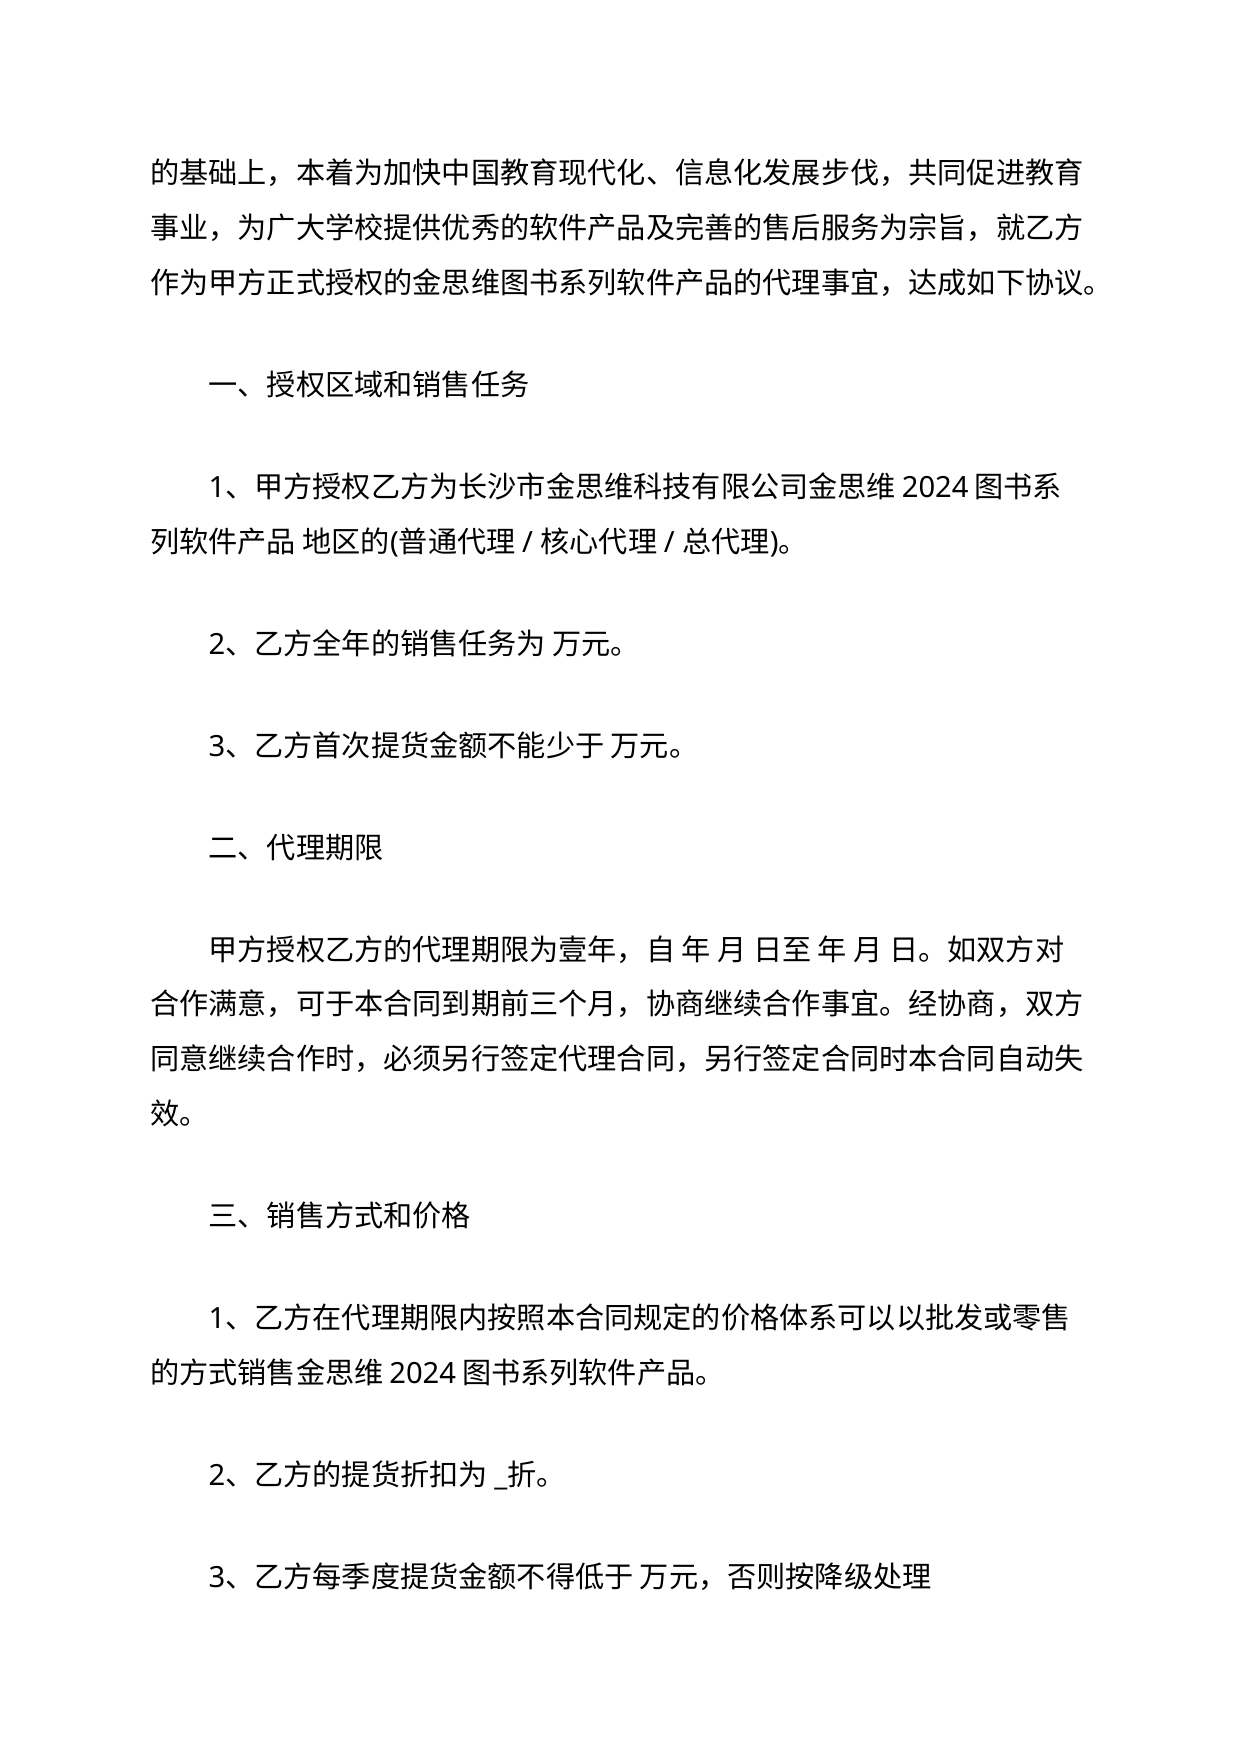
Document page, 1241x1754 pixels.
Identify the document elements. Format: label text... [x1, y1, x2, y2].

text 2、乙方的提货折扣为 _折。 [150, 1451, 1090, 1494]
text 三、销售方式和价格 [150, 1192, 1090, 1235]
text 一、授权区域和销售任务 [150, 362, 1090, 404]
text 甲方授权乙方的代理期限为壹年，自 年 月 日至 年 月 日。如双方对合作满意，可于本合同到期前三个月，协商继续合作事宜。经协商，双方同意继续合作时，必须另行签定代理合同，另行签定合同时本合同自动失效。 [150, 926, 1090, 1133]
text 二、代理期限 [150, 824, 1090, 867]
text 3、乙方首次提货金额不能少于 万元。 [150, 722, 1090, 765]
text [150, 150, 1090, 302]
text 3、乙方每季度提货金额不得低于 万元，否则按降级处理 [150, 1553, 1090, 1596]
text 1、甲方授权乙方为长沙市金思维科技有限公司金思维2024图书系列软件产品 地区的(普通代理 / 核心代理 / 总代理)。 [150, 463, 1090, 561]
text 2、乙方全年的销售任务为 万元。 [150, 620, 1090, 663]
text 1、乙方在代理期限内按照本合同规定的价格体系可以以批发或零售的方式销售金思维2024图书系列软件产品。 [150, 1294, 1090, 1392]
